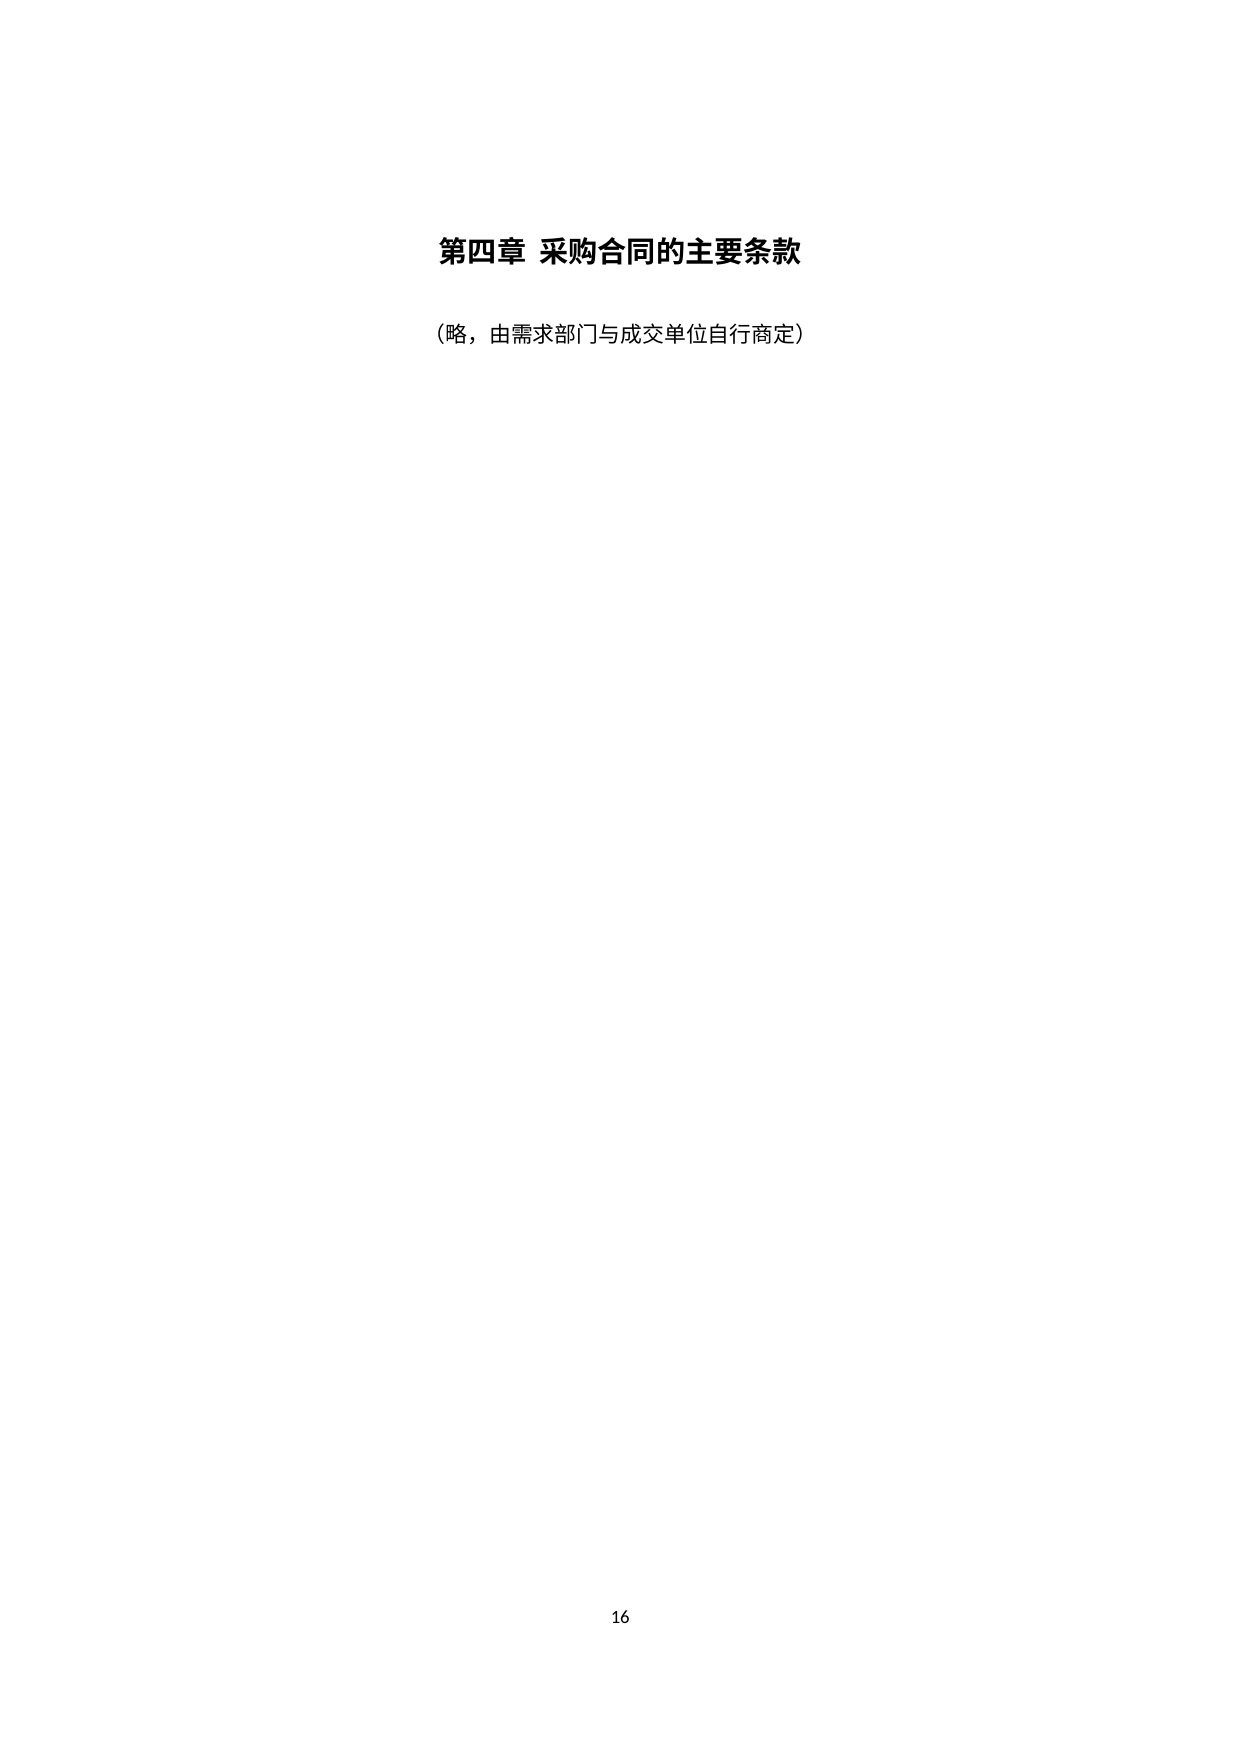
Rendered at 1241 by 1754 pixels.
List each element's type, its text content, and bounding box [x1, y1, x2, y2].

text （略，由需求部门与成交单位自行商定） [187, 317, 1053, 348]
subtitle 第四章 采购合同的主要条款 [187, 228, 1053, 271]
